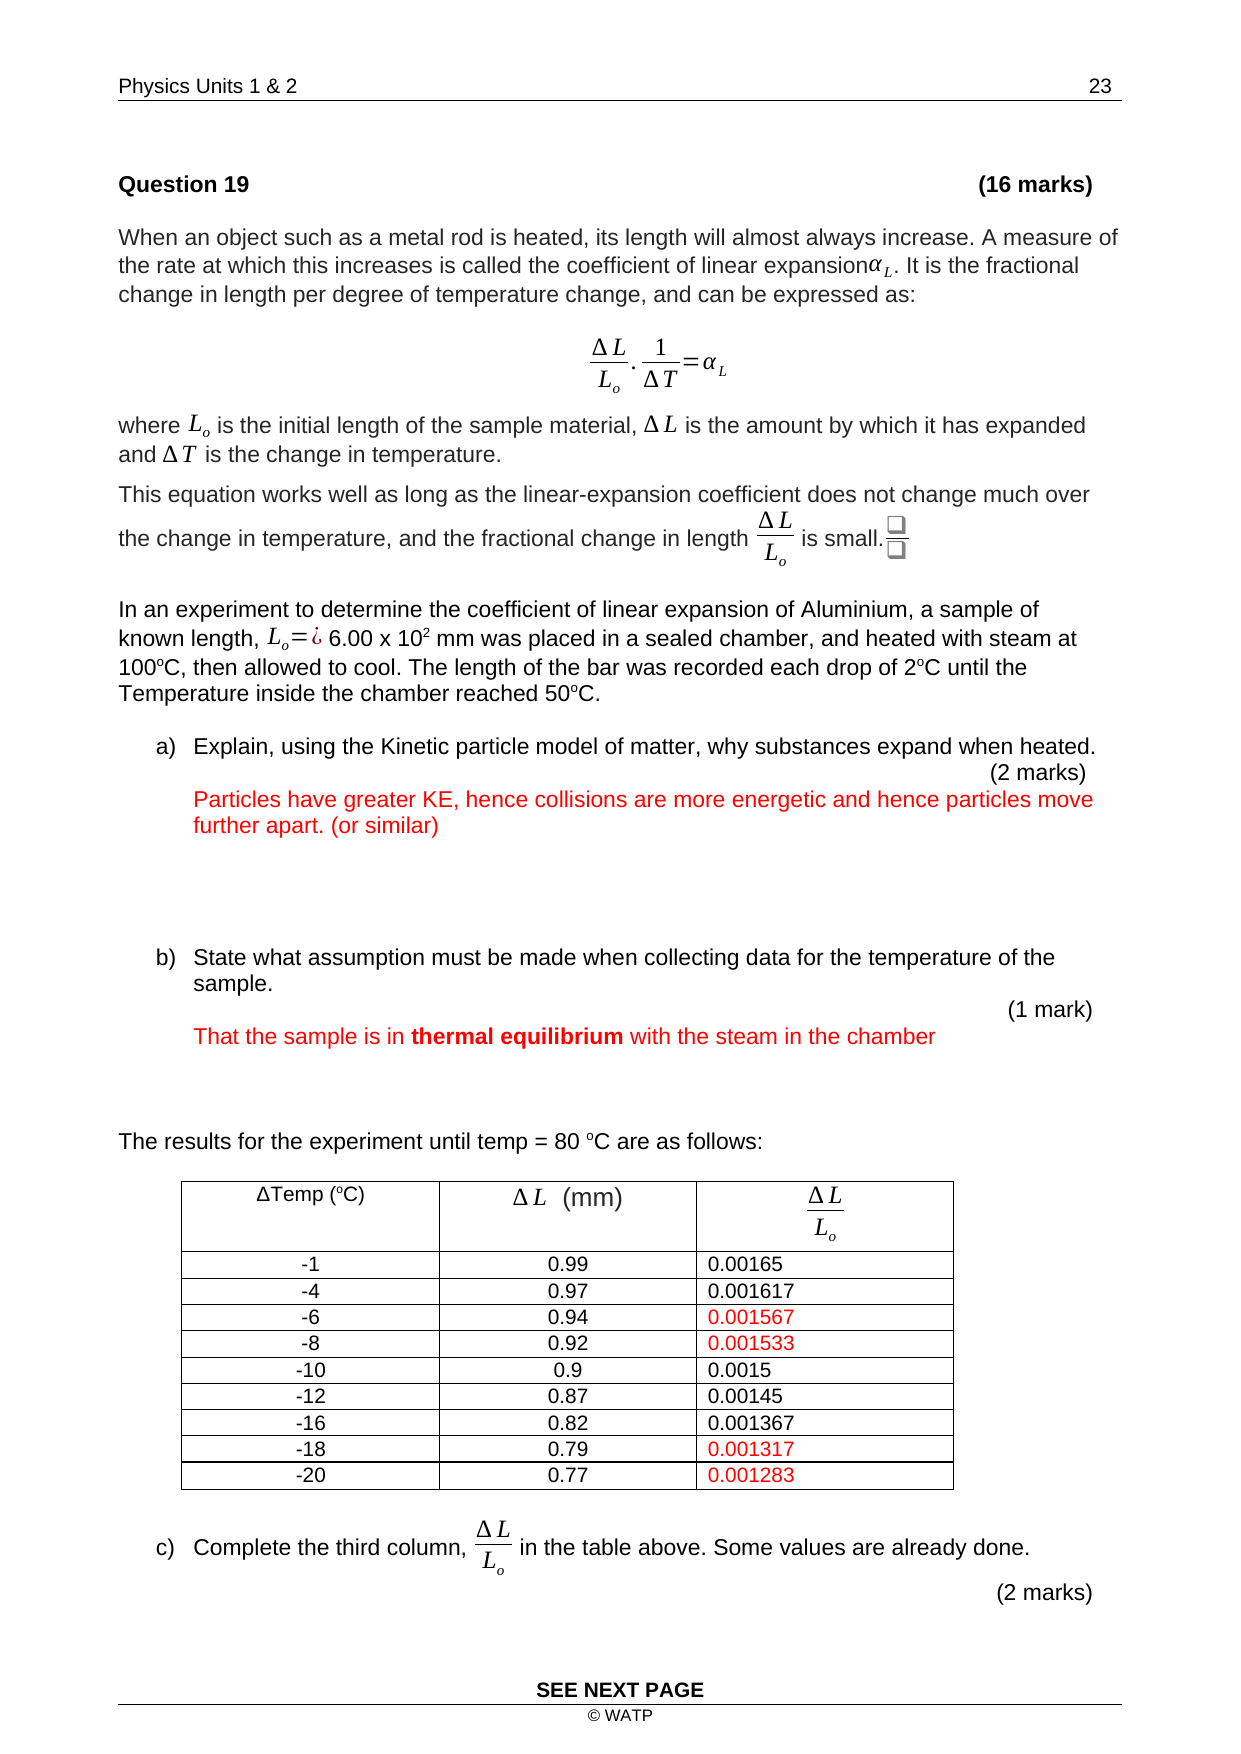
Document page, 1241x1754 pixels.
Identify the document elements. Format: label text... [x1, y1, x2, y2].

text In an experiment to determine the coefficient of linear expansion of Aluminium, a sample of [118, 596, 1122, 622]
table_cell -12 [182, 1384, 439, 1409]
table_cell -8 [182, 1331, 439, 1357]
table_cell 0.87 [440, 1384, 696, 1409]
table_cell 0.001533 [697, 1331, 953, 1357]
table_cell -10 [182, 1358, 439, 1383]
table_cell -20 [182, 1463, 439, 1488]
text where is the initial length of the sample material, {\displaystyle L} is the amount by which it has expanded and {\displaystyle dL/dT} is the change in temperature. [118, 409, 1122, 468]
text 100oC, then allowed to cool. The length of the bar was recorded each drop of 2oC until the [118, 654, 1122, 680]
table_header [697, 1182, 953, 1251]
table_cell 0.94 [440, 1305, 696, 1330]
table_cell 0.77 [440, 1463, 696, 1488]
text {\displaystyle \alpha _{L}={\frac {1}{L}}\,{\frac {dL}{dT}}} [193, 334, 1122, 397]
table_header (mm) [440, 1182, 696, 1251]
table_cell 0.001367 [697, 1410, 953, 1435]
list (1 mark) [193, 996, 1122, 1023]
table_cell -1 [182, 1252, 439, 1278]
list State what assumption must be made when collecting data for the temperature of the sample. [156, 944, 1122, 996]
table_cell 0.001317 [697, 1436, 953, 1461]
list (2 marks) [193, 759, 1122, 786]
table_cell 0.9 [440, 1358, 696, 1383]
table_cell 0.001283 [697, 1463, 953, 1488]
text known length, 6.00 x 102 mm was placed in a sealed chamber, and heated with steam at [118, 622, 1122, 654]
table_cell 0.001617 [697, 1279, 953, 1304]
table_cell -4 [182, 1279, 439, 1304]
table_cell -16 [182, 1410, 439, 1435]
table_cell 0.92 [440, 1331, 696, 1357]
list The results for the experiment until temp = 80 oC are as follows: [118, 1128, 1122, 1154]
table_cell 0.0015 [697, 1358, 953, 1383]
table_header ΔTemp (oC) [182, 1182, 439, 1251]
text When an object such as a metal rod is heated, its length will almost always increase. A measure of the rate at which this increases is called the coefficient of linear expansion. It is the fractional change in length per degree of temperature change, and can be expressed as: [118, 223, 1122, 308]
list Explain, using the Kinetic particle model of matter, why substances expand when heated. [156, 733, 1122, 759]
text Temperature inside the chamber reached 50oC. [118, 680, 1122, 706]
table_cell 0.82 [440, 1410, 696, 1435]
table_cell -18 [182, 1436, 439, 1461]
table_cell 0.99 [440, 1252, 696, 1278]
table_cell 0.79 [440, 1436, 696, 1461]
list That the sample is in thermal equilibrium with the steam in the chamber [193, 1023, 1122, 1049]
table_cell 0.00165 [697, 1252, 953, 1278]
list Particles have greater KE, hence collisions are more energetic and hence particles move further apart. (or similar) [193, 786, 1122, 838]
text Question 19 (16 marks) [118, 171, 1122, 197]
list Complete the third column, in the table above. Some values are already done. [156, 1516, 1122, 1578]
table_cell 0.001567 [697, 1305, 953, 1330]
text This equation works well as long as the linear-expansion coefficient does not change much over the change in temperature, {\displaystyle \Delta T}and the fractional change in length is small.{\displaystyle \Delta L/L\ll 1}{\displaystyle {\frac {\Delta L}{L}}=\alpha _{L}\Delta T} [118, 481, 1122, 570]
list (2 marks) [193, 1578, 1122, 1605]
table_cell -6 [182, 1305, 439, 1330]
table_cell 0.97 [440, 1279, 696, 1304]
table_cell 0.00145 [697, 1384, 953, 1409]
